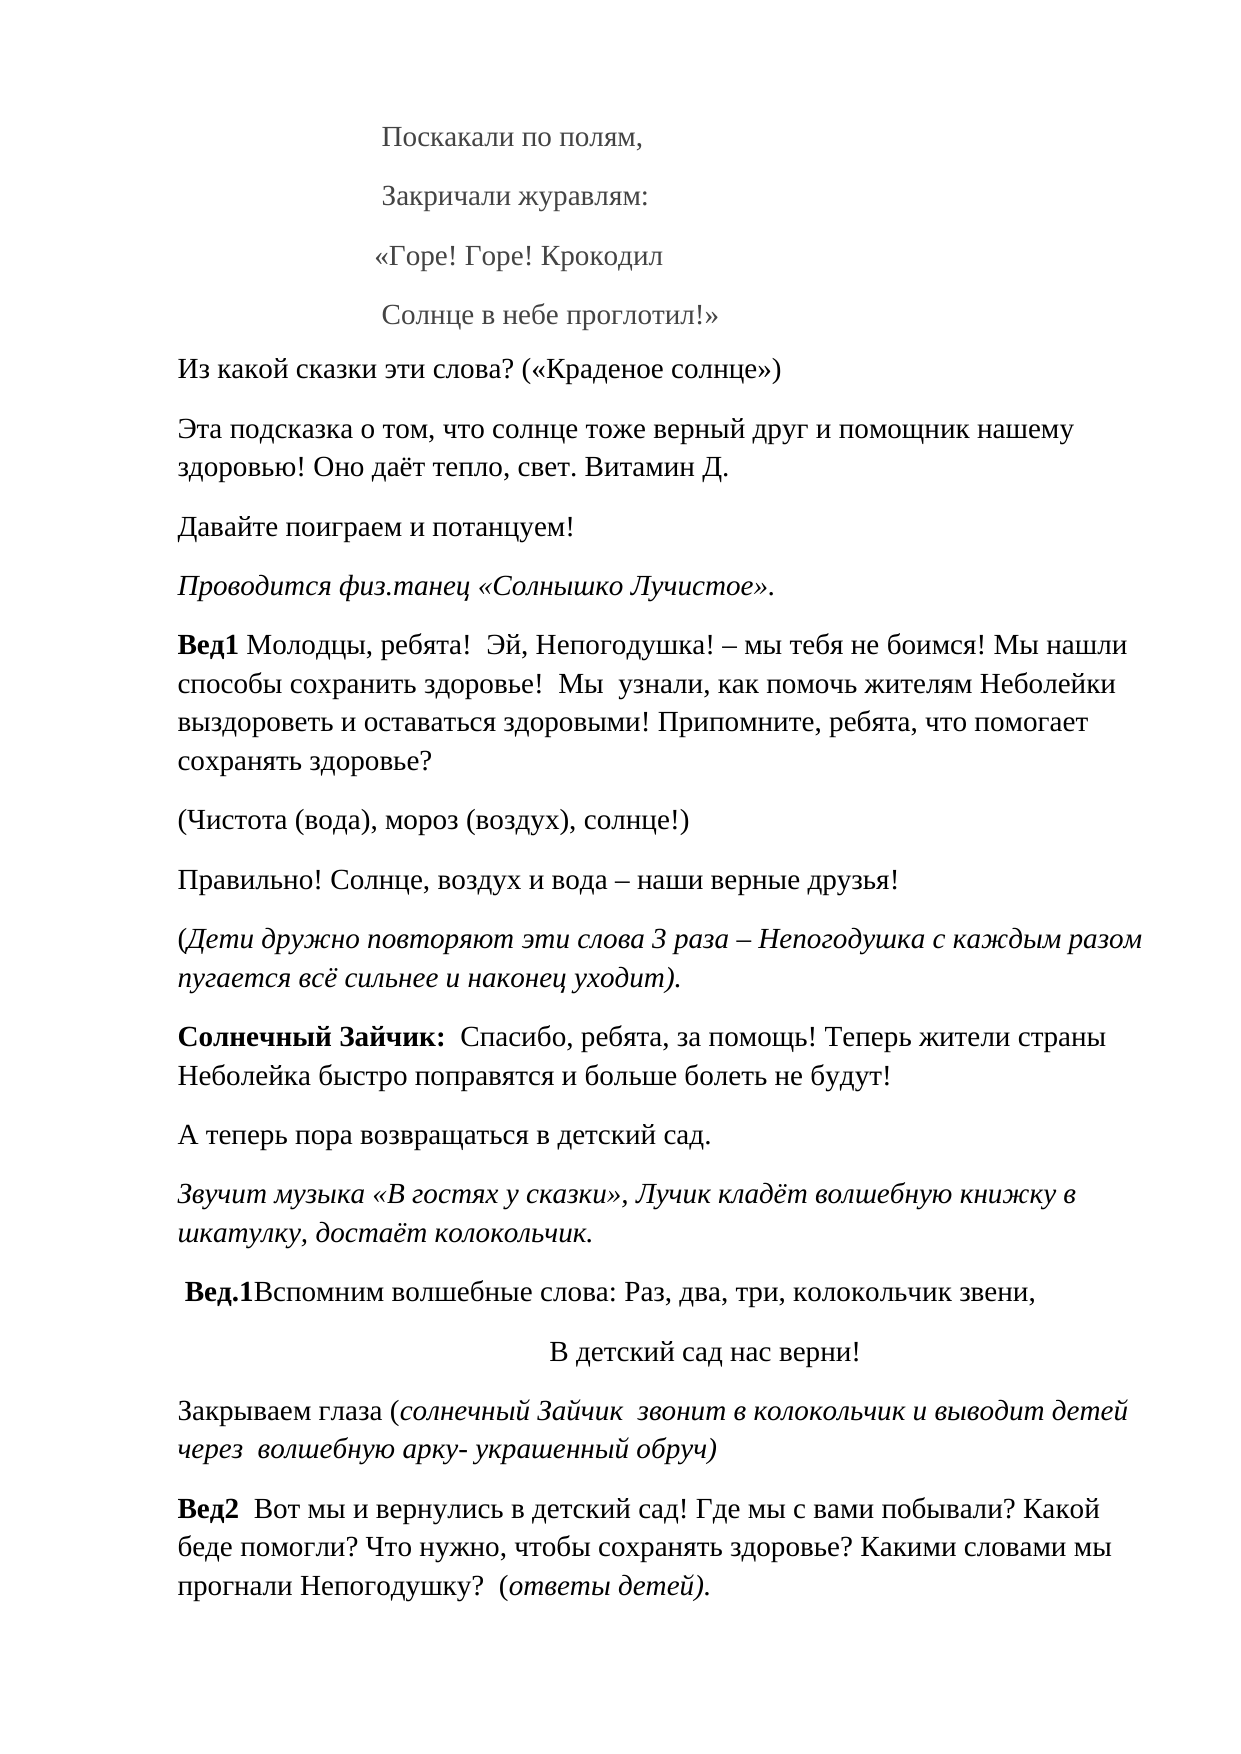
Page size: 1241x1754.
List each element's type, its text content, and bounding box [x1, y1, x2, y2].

text Закрываем глаза (солнечный Зайчик звонит в колокольчик и выводит детей через волшебную арку- украшенный обруч) [177, 1393, 1152, 1465]
text Вед.1Вспомним волшебные слова: Раз, два, три, колокольчик звени, [177, 1274, 1152, 1308]
text Поскакали по полям, [177, 118, 1152, 152]
text Давайте поиграем и потанцуем! [177, 509, 1152, 542]
text (Чистота (вода), мороз (воздух), солнце!) [177, 802, 1152, 836]
text Солнечный Зайчик: Спасибо, ребята, за помощь! Теперь жители страны Неболейка быстро поправятся и больше болеть не будут! [177, 1019, 1152, 1091]
text Вед2 Вот мы и вернулись в детский сад! Где мы с вами побывали? Какой беде помогли? Что нужно, чтобы сохранять здоровье? Какими словами мы прогнали Непогодушку? (ответы детей). [177, 1491, 1152, 1602]
text Закричали журавлям: [177, 177, 1152, 212]
text А теперь пора возвращаться в детский сад. [177, 1117, 1152, 1151]
text В детский сад нас верни! [177, 1334, 1152, 1367]
text Проводится физ.танец «Солнышко Лучистое». [177, 568, 1152, 602]
text «Горе! Горе! Крокодил [177, 237, 1152, 271]
text Эта подсказка о том, что солнце тоже верный друг и помощник нашему здоровью! Оно даёт тепло, свет. Витамин Д. [177, 411, 1152, 483]
text Вед1 Молодцы, ребята! Эй, Непогодушка! – мы тебя не боимся! Мы нашли способы сохранить здоровье! Мы узнали, как помочь жителям Неболейки выздороветь и оставаться здоровыми! Припомните, ребята, что помогает сохранять здоровье? [177, 627, 1152, 777]
text Солнце в небе проглотил!» [177, 296, 1152, 331]
text Правильно! Солнце, воздух и вода – наши верные друзья! [177, 862, 1152, 895]
text (Дети дружно повторяют эти слова 3 раза – Непогодушка с каждым разом пугается всё сильнее и наконец уходит). [177, 921, 1152, 993]
text Звучит музыка «В гостях у сказки», Лучик кладёт волшебную книжку в шкатулку, достаёт колокольчик. [177, 1176, 1152, 1248]
text Из какой сказки эти слова? («Краденое солнце») [177, 351, 1152, 385]
